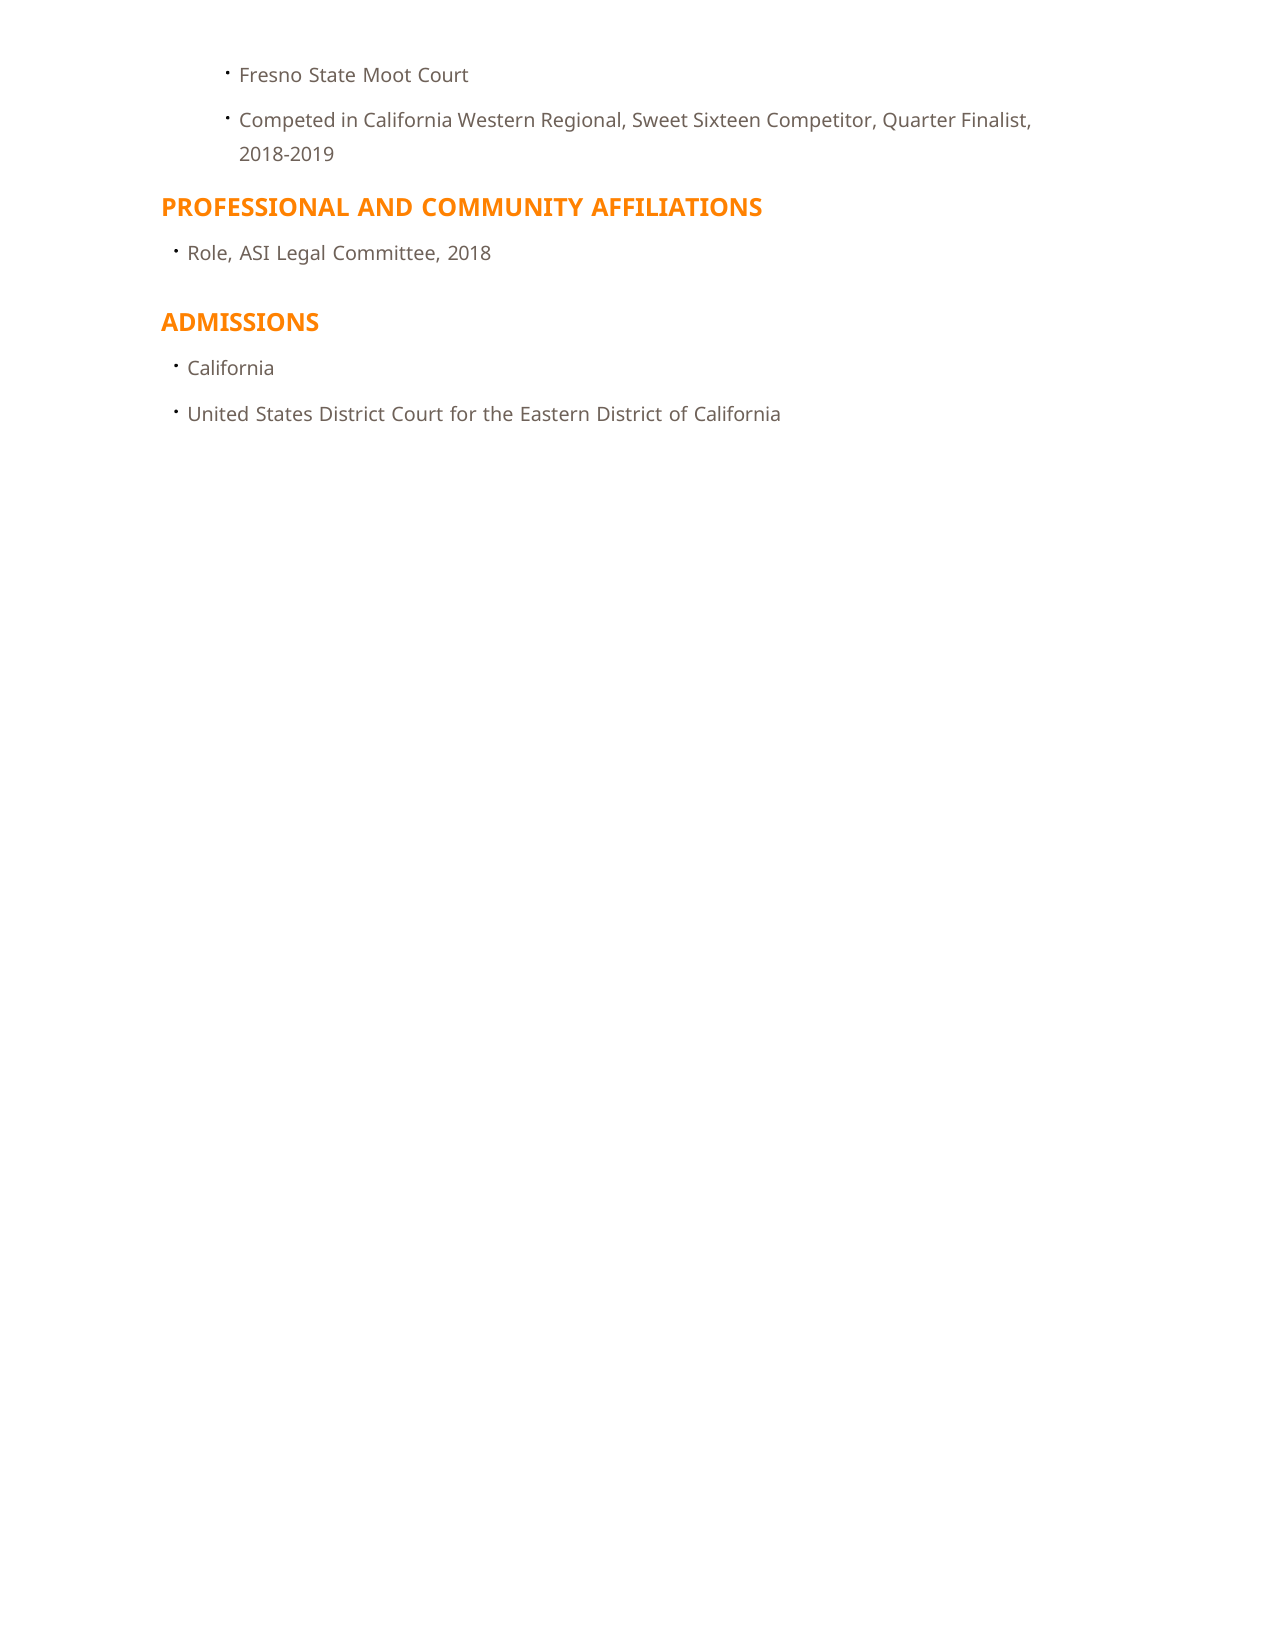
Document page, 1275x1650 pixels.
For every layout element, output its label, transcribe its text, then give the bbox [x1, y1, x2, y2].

subtitle PROFESSIONAL AND COMMUNITY AFFILIATIONS [161, 190, 1162, 224]
subtitle ADMISSIONS [161, 305, 1162, 339]
text Competed in California Western Regional, Sweet Sixteen Competitor, Quarter Finalist, 2018-2019 [239, 106, 1075, 167]
text Fresno State Moot Court [239, 61, 1162, 88]
text United States District Court for the Eastern District of California [187, 400, 1162, 427]
text California [187, 354, 1162, 381]
text Role, ASI Legal Committee, 2018 [187, 239, 1162, 266]
